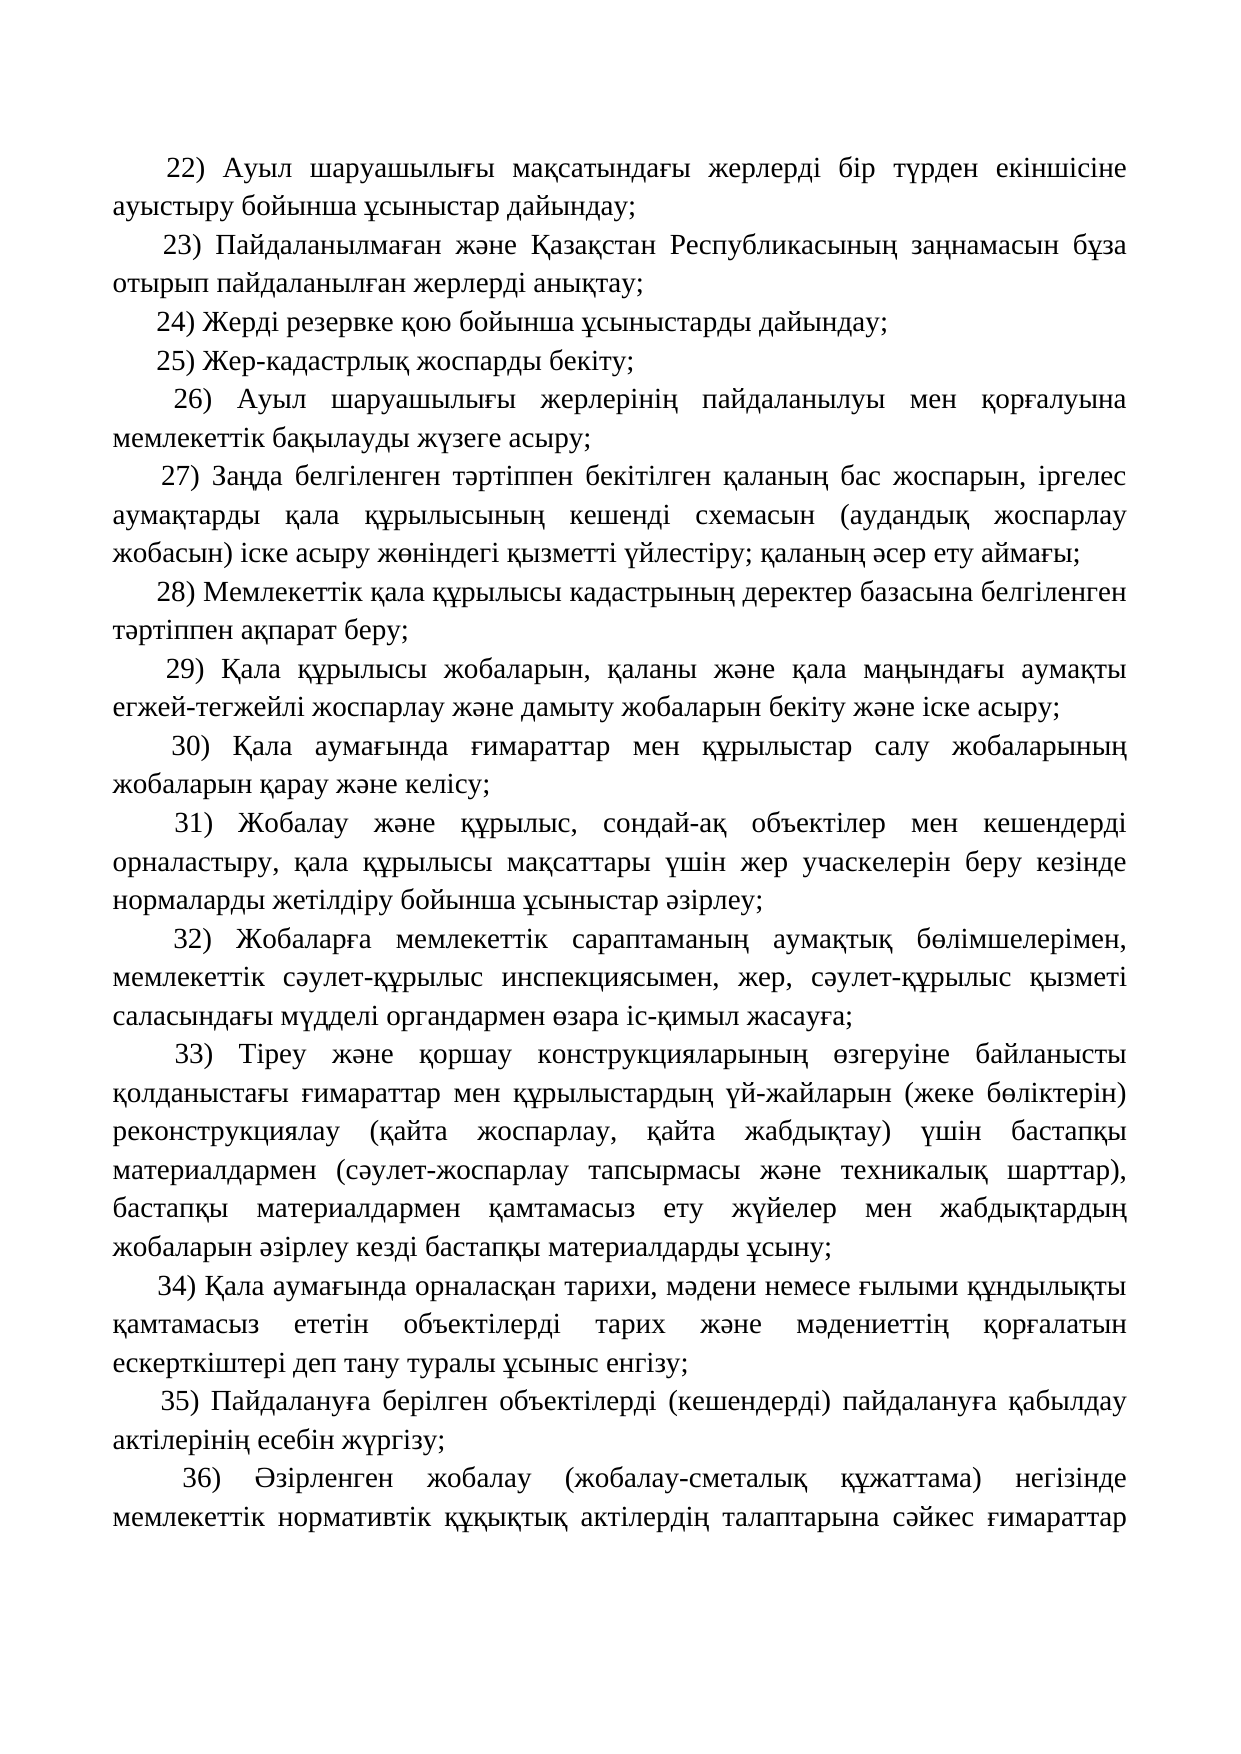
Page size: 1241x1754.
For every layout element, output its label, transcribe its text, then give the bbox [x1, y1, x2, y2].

text 26) Ауыл шаруашылығы жерлерінің пайдаланылуы мен қорғалуына мемлекеттік бақылауды жүзеге асыру; [112, 381, 1128, 453]
text 35) Пайдалануға берілген объектілерді (кешендерді) пайдалануға қабылдау актілерінің есебін жүргізу; [112, 1383, 1128, 1455]
text 24) Жерді резервке қою бойынша ұсыныстарды дайындау; [112, 304, 1128, 338]
text 29) Қала құрылысы жобаларын, қаланы және қала маңындағы аумақты егжей-тегжейлі жоспарлау және дамыту жобаларын бекіту және іске асыру; [112, 651, 1128, 723]
text 27) Заңда белгiленген тәртiппен бекiтiлген қаланың бас жоспарын, iргелес аумақтарды қала құрылысының кешендi схемасын (аудандық жоспарлау жобасын) iске асыру жөнiндегi қызметтi үйлестiру; қаланың әсер ету аймағы; [112, 458, 1128, 569]
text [112, 1460, 1128, 1532]
text 25) Жер-кадастрлық жоспарды бекіту; [112, 343, 1128, 376]
text 33) Тіреу және қоршау конструкцияларының өзгеруіне байланысты қолданыстағы ғимараттар мен құрылыстардың үй-жайларын (жеке бөліктерін) реконструкциялау (қайта жоспарлау, қайта жабдықтау) үшін бастапқы материалдармен (сәулет-жоспарлау тапсырмасы және техникалық шарттар), бастапқы материалдармен қамтамасыз ету жүйелер мен жабдықтардың жобаларын әзірлеу кезді бастапқы материалдарды ұсыну; [112, 1036, 1128, 1263]
text 30) Қала аумағында ғимараттар мен құрылыстар салу жобаларының жобаларын қарау және келісу; [112, 728, 1128, 800]
text 31) Жобалау және құрылыс, сондай-ақ объектілер мен кешендерді орналастыру, қала құрылысы мақсаттары үшін жер учаскелерін беру кезінде нормаларды жетілдіру бойынша ұсыныстар әзірлеу; [112, 805, 1128, 916]
text 28) Мемлекеттiк қала құрылысы кадастрының деректер базасына белгiленген тәртiппен ақпарат беру; [112, 574, 1128, 646]
text 32) Жобаларға мемлекеттік сараптаманың аумақтық бөлімшелерімен, мемлекеттік сәулет-құрылыс инспекциясымен, жер, сәулет-құрылыс қызметі саласындағы мүдделі органдармен өзара іс-қимыл жасауға; [112, 921, 1128, 1031]
text 22) Ауыл шаруашылығы мақсатындағы жерлерді бір түрден екіншісіне ауыстыру бойынша ұсыныстар дайындау; [112, 150, 1128, 222]
text 23) Пайдаланылмаған және Қазақстан Республикасының заңнамасын бұза отырып пайдаланылған жерлерді анықтау; [112, 227, 1128, 299]
text 34) Қала аумағында орналасқан тарихи, мәдени немесе ғылыми құндылықты қамтамасыз ететін объектілерді тарих және мәдениеттің қорғалатын ескерткіштері деп тану туралы ұсыныс енгізу; [112, 1268, 1128, 1378]
